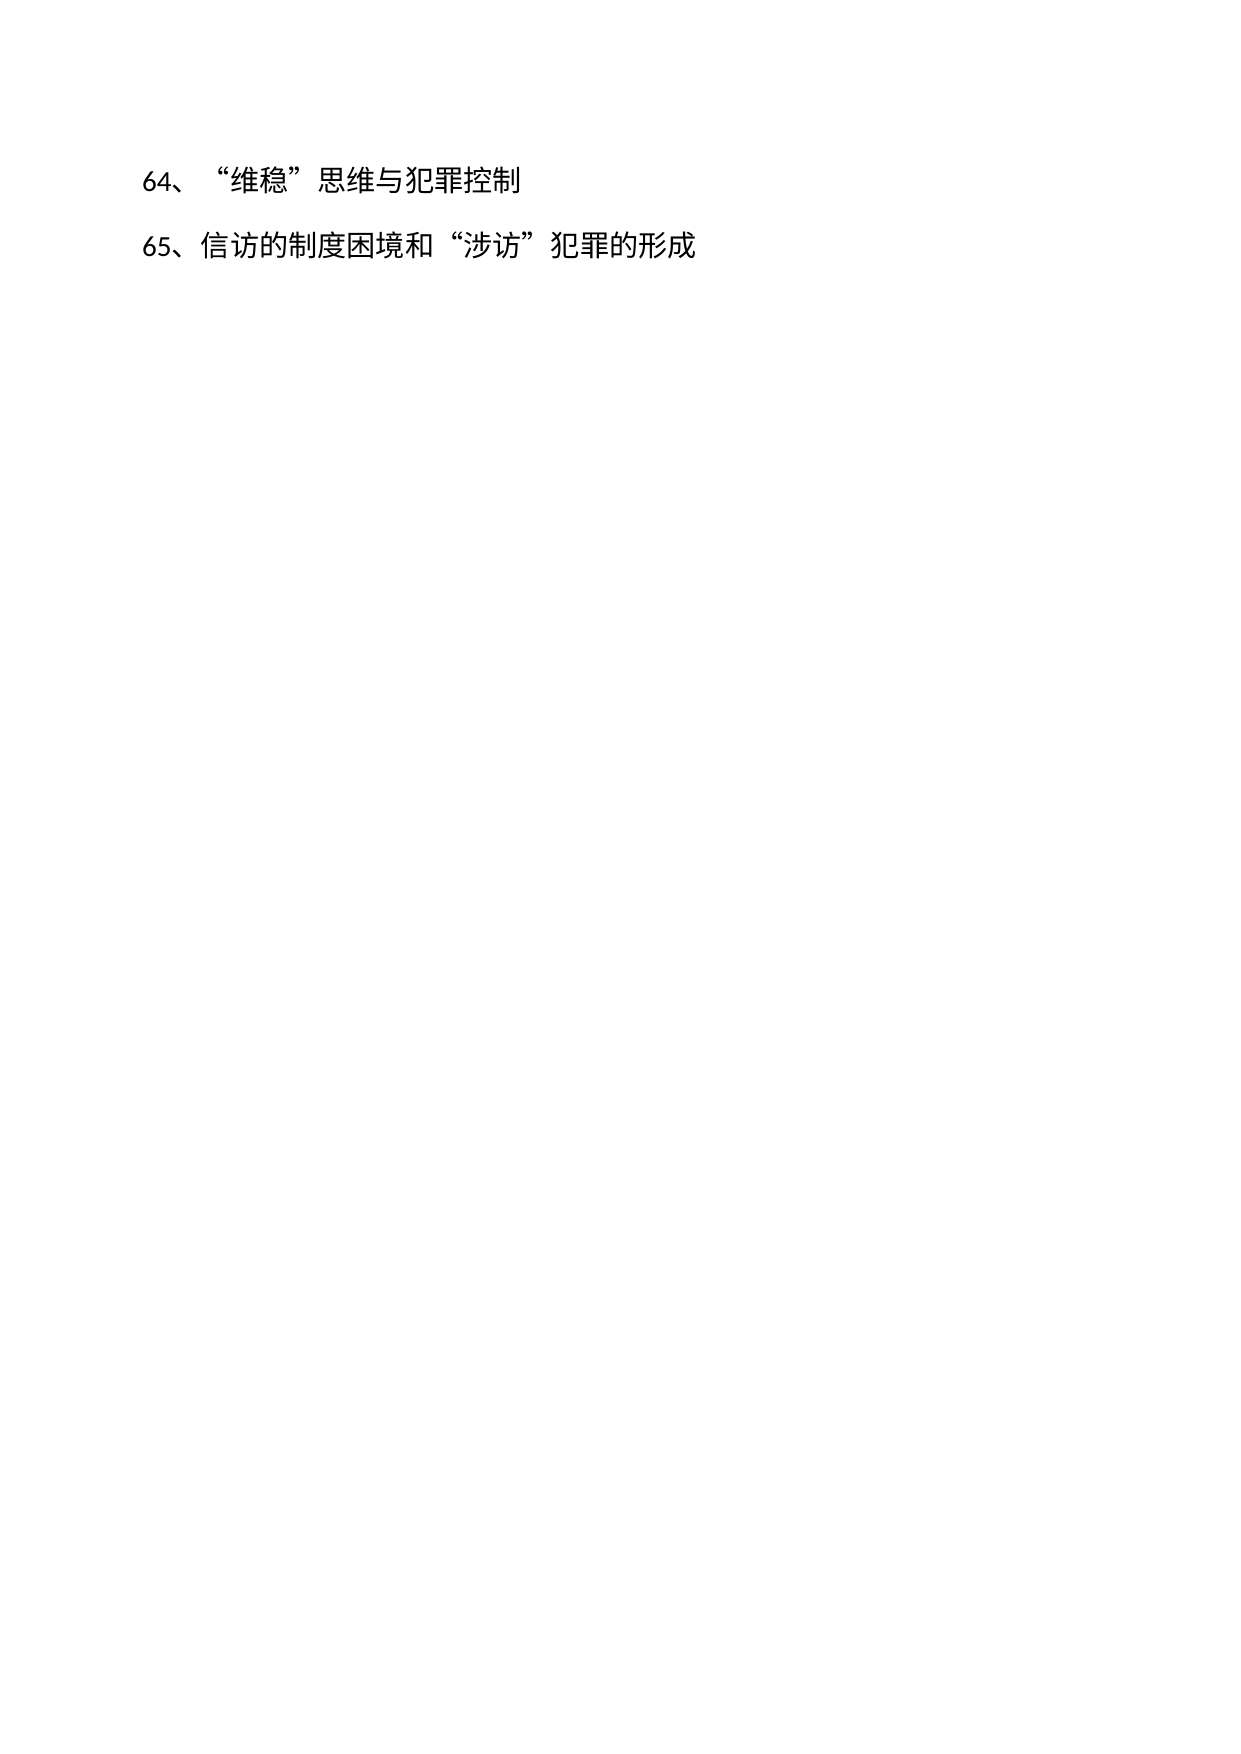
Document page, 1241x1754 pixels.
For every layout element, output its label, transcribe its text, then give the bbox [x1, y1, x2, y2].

text 65、信访的制度困境和“涉访”犯罪的形成 [142, 211, 1098, 276]
text 64、“维稳”思维与犯罪控制 [142, 146, 1098, 211]
